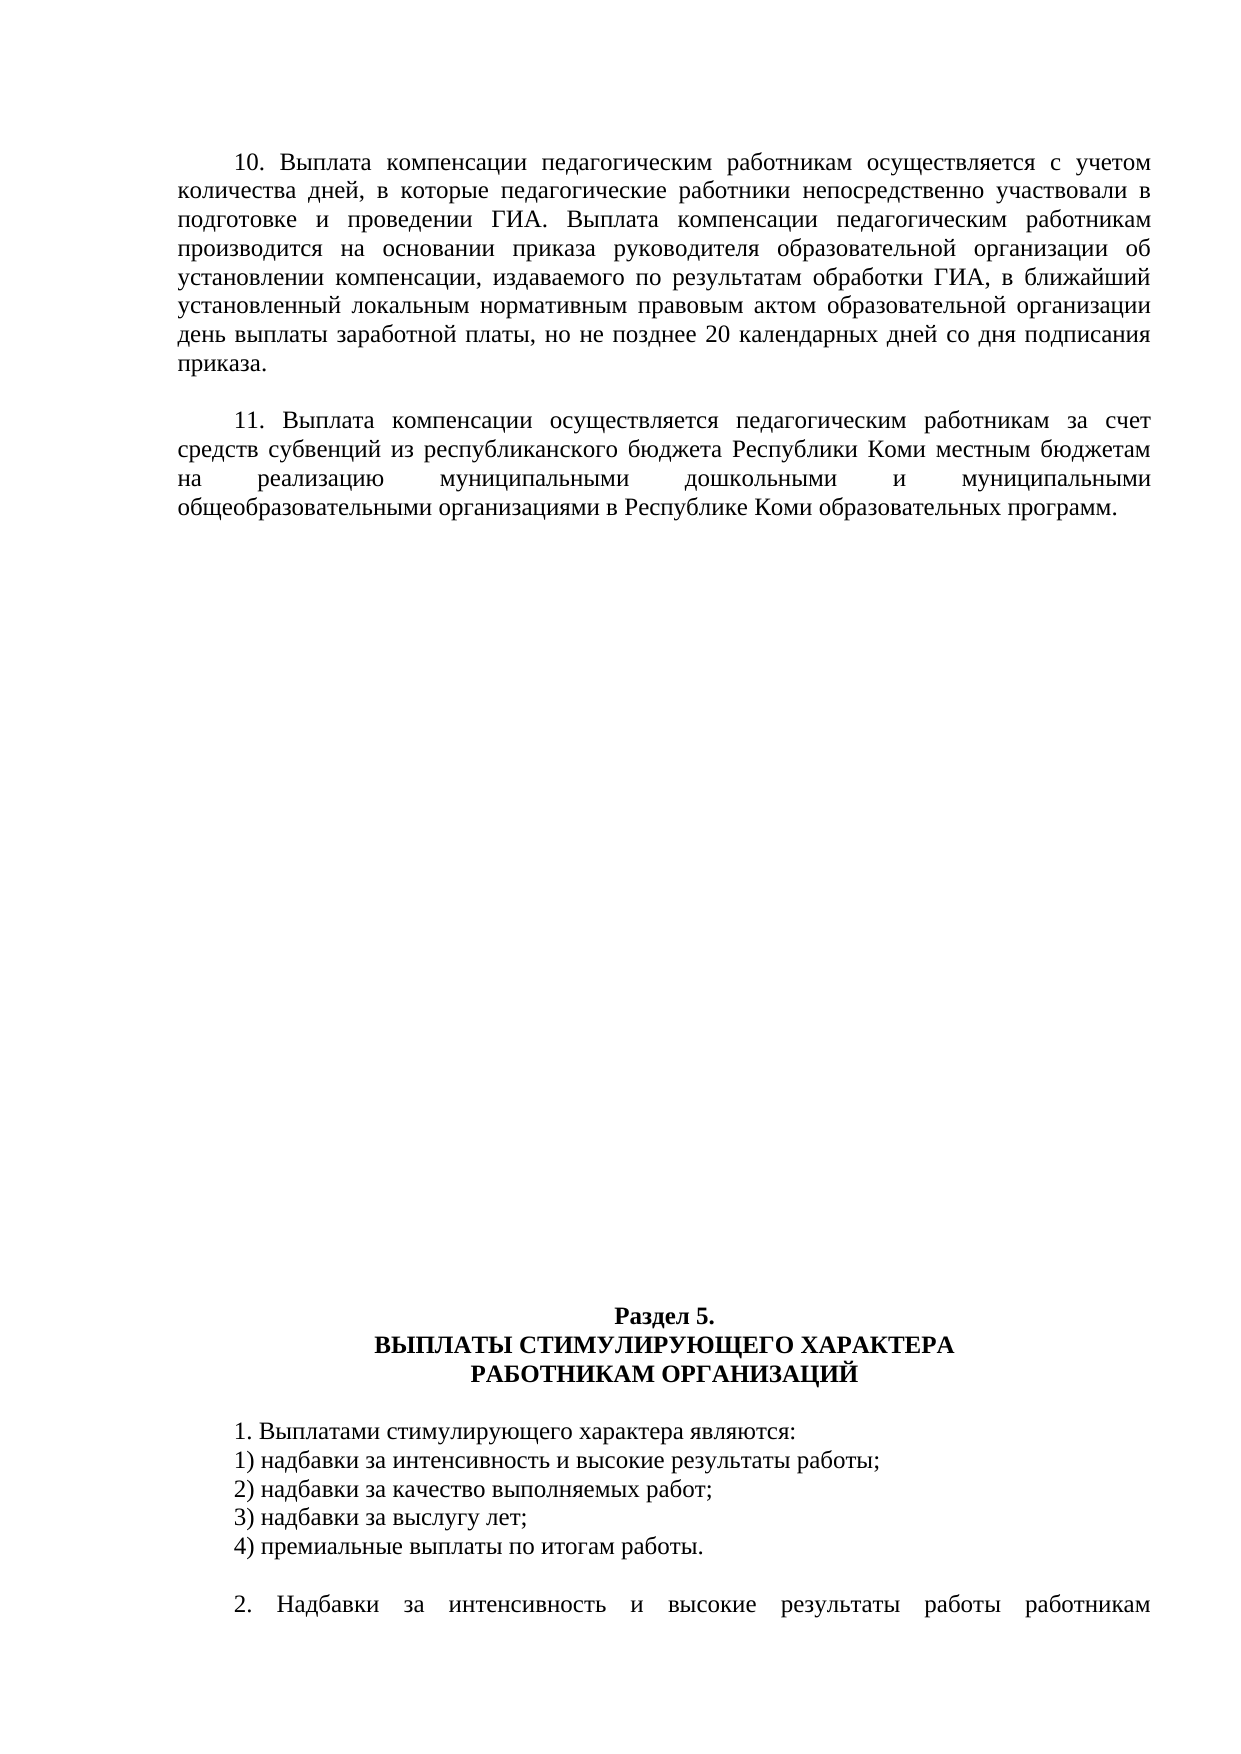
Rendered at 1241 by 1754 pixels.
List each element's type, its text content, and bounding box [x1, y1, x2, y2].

text 1. Выплатами стимулирующего характера являются: [177, 1416, 1152, 1445]
text 10. Выплата компенсации педагогическим работникам осуществляется с учетом количества дней, в которые педагогические работники непосредственно участвовали в подготовке и проведении ГИА. Выплата компенсации педагогическим работникам производится на основании приказа руководителя образовательной организации об установлении компенсации, издаваемого по результатам обработки ГИА, в ближайший установленный локальным нормативным правовым актом образовательной организации день выплаты заработной платы, но не позднее 20 календарных дней со дня подписания приказа. [177, 147, 1152, 377]
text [177, 1589, 1152, 1617]
text ВЫПЛАТЫ СТИМУЛИРУЮЩЕГО ХАРАКТЕРА [177, 1330, 1152, 1359]
text РАБОТНИКАМ ОРГАНИЗАЦИЙ [177, 1359, 1152, 1387]
text Раздел 5. [177, 1301, 1152, 1330]
text 11. Выплата компенсации осуществляется педагогическим работникам за счет средств субвенций из республиканского бюджета Республики Коми местным бюджетам на реализацию муниципальными дошкольными и муниципальными общеобразовательными организациями в Республике Коми образовательных программ. [177, 406, 1152, 521]
text 1) надбавки за интенсивность и высокие результаты работы; [177, 1445, 1152, 1474]
text 4) премиальные выплаты по итогам работы. [177, 1531, 1152, 1560]
text 2) надбавки за качество выполняемых работ; [177, 1474, 1152, 1502]
text 3) надбавки за выслугу лет; [177, 1502, 1152, 1531]
